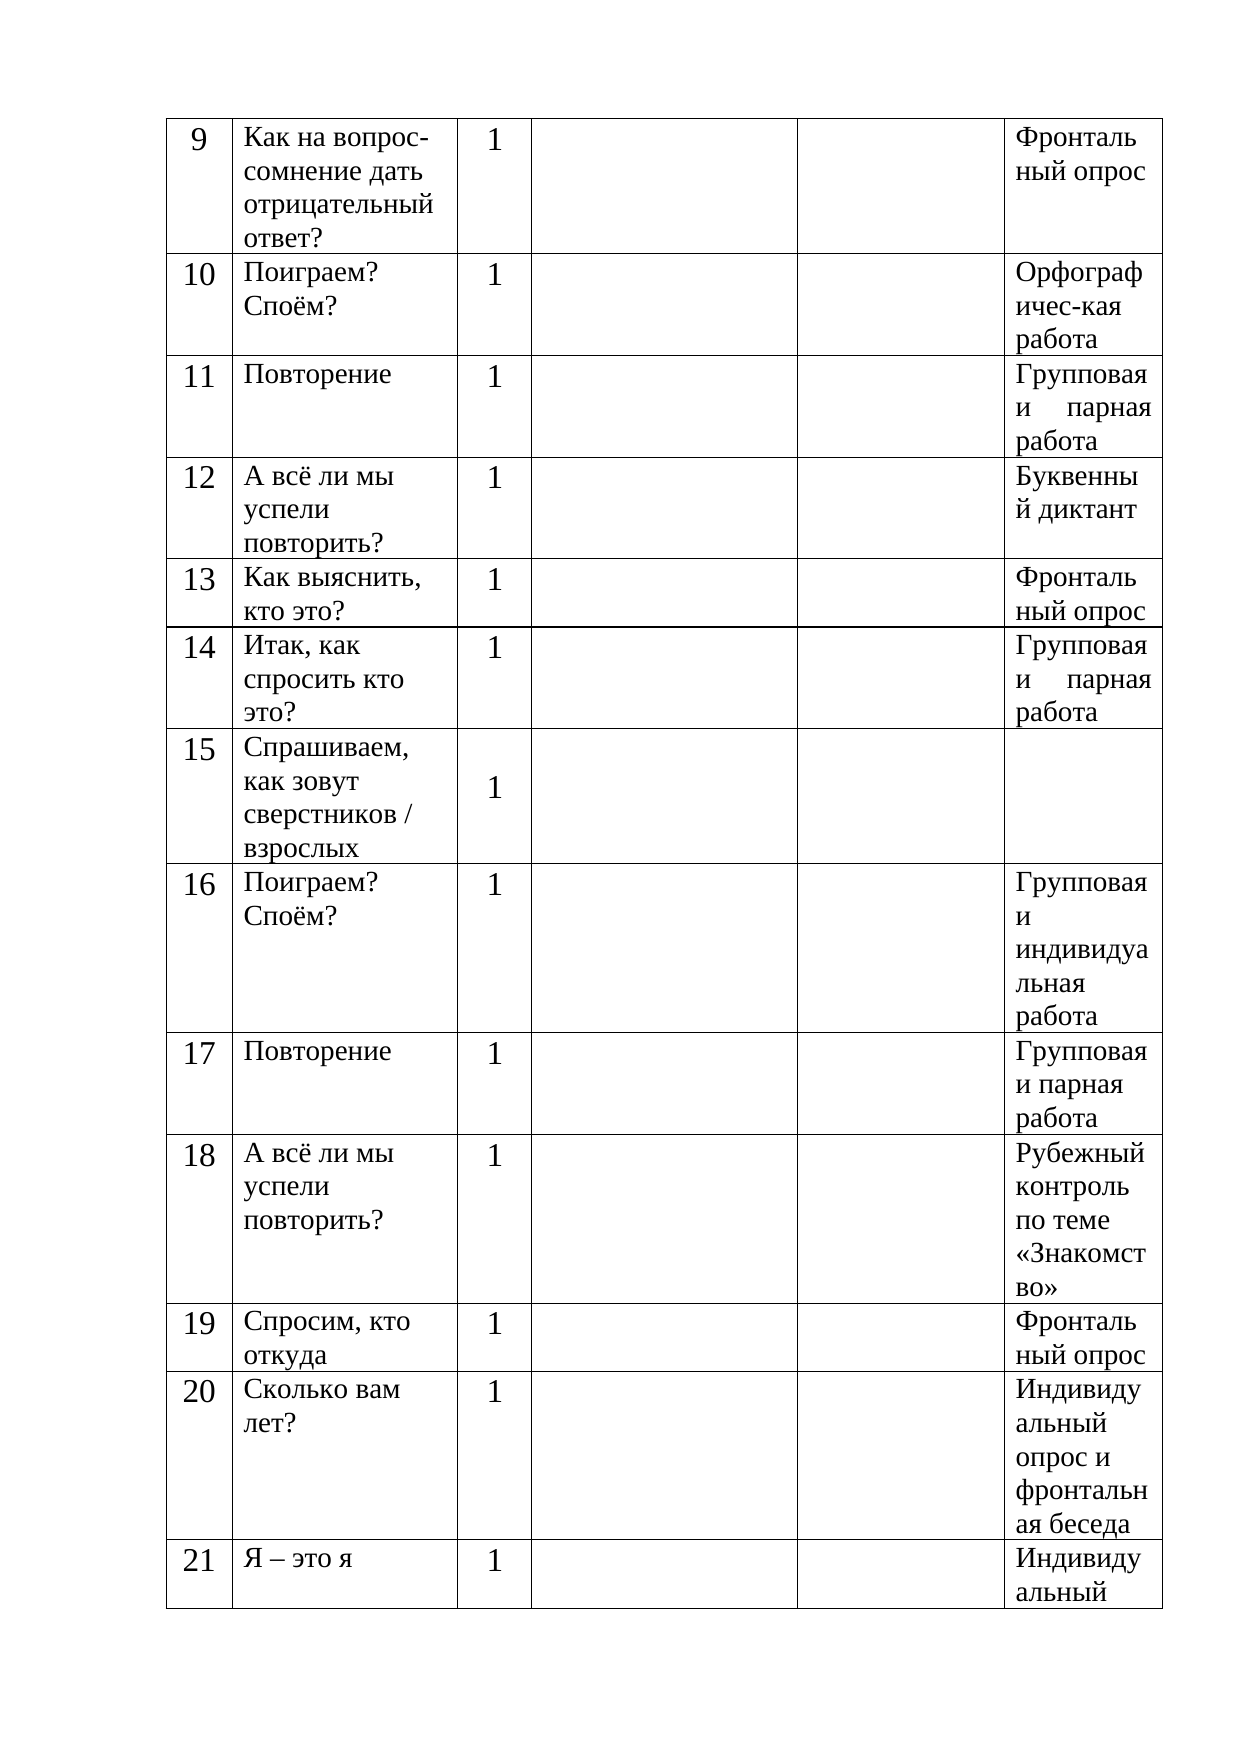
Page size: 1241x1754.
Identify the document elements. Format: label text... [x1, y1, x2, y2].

table_cell Рубежный контроль по теме «Знакомство» [1005, 1135, 1162, 1302]
table_cell Как на вопрос-сомнение дать отрицательный ответ? [233, 119, 457, 253]
table_cell Спрашиваем, как зовут сверстников / взрослых [233, 729, 457, 863]
table_cell Поиграем? Споём? [233, 254, 457, 355]
table_cell 18 [167, 1135, 232, 1302]
table_cell 1 [458, 729, 531, 863]
table_cell Сколько вам лет? [233, 1372, 457, 1539]
table_cell 1 [458, 119, 531, 253]
table_cell Групповая и парная работа [1005, 356, 1162, 457]
table_cell [532, 864, 797, 1032]
table_cell [532, 1304, 797, 1371]
table_cell 12 [167, 458, 232, 558]
table_cell [532, 628, 797, 728]
table_cell [532, 458, 797, 558]
table_cell 9 [167, 119, 232, 253]
table_cell [798, 119, 1004, 253]
table_cell [532, 1540, 797, 1607]
table_cell А всё ли мы успели повторить? [233, 1135, 457, 1302]
table_cell 16 [167, 864, 232, 1032]
table_cell [798, 628, 1004, 728]
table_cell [1005, 1372, 1162, 1539]
table_cell 1 [458, 1372, 531, 1539]
table_cell Я – это я [233, 1540, 457, 1607]
table_cell Групповая и парная работа [1005, 628, 1162, 728]
table_cell 1 [458, 559, 531, 626]
table_cell [1005, 729, 1162, 863]
table_cell Фронтальный опрос [1005, 1304, 1162, 1371]
table_cell [532, 729, 797, 863]
table_cell 1 [458, 1304, 531, 1371]
table_cell [798, 1372, 1004, 1539]
table_cell 1 [458, 356, 531, 457]
table_cell [532, 254, 797, 355]
table_cell 11 [167, 356, 232, 457]
table_cell [532, 1372, 797, 1539]
table_cell 21 [167, 1540, 232, 1607]
table_cell 1 [458, 628, 531, 728]
table_cell 19 [167, 1304, 232, 1371]
table_cell 10 [167, 254, 232, 355]
table_cell Повторение [233, 356, 457, 457]
table_cell [532, 559, 797, 626]
table_cell 13 [167, 559, 232, 626]
table_cell 1 [458, 864, 531, 1032]
table_cell 1 [458, 254, 531, 355]
table_cell 15 [167, 729, 232, 863]
table_cell Фронтальный опрос [1005, 119, 1162, 253]
table_cell Буквенный диктант [1005, 458, 1162, 558]
table_cell [798, 729, 1004, 863]
table_cell Как выяснить, кто это? [233, 559, 457, 626]
table_cell Групповая и парная работа [1005, 1033, 1162, 1134]
table_cell Итак, как спросить кто это? [233, 628, 457, 728]
table_cell Спросим, кто откуда [233, 1304, 457, 1371]
table_cell 14 [167, 628, 232, 728]
table_cell 1 [458, 1540, 531, 1607]
table_cell [798, 559, 1004, 626]
table_cell [798, 1033, 1004, 1134]
table_cell [532, 356, 797, 457]
table_cell [798, 864, 1004, 1032]
table_cell [798, 356, 1004, 457]
table_cell [798, 1304, 1004, 1371]
table_cell А всё ли мы успели повторить? [233, 458, 457, 558]
table_cell 1 [458, 458, 531, 558]
table_cell [532, 1033, 797, 1134]
table_cell [532, 119, 797, 253]
table_cell Орфографичес-кая работа [1005, 254, 1162, 355]
table_cell Поиграем? Споём? [233, 864, 457, 1032]
table_cell Фронтальный опрос [1005, 559, 1162, 626]
table_cell 17 [167, 1033, 232, 1134]
table_cell [532, 1135, 797, 1302]
table_cell Групповая и индивидуальная работа [1005, 864, 1162, 1032]
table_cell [1005, 1540, 1162, 1607]
table_cell Повторение [233, 1033, 457, 1134]
table_cell [798, 1135, 1004, 1302]
table_cell 1 [458, 1135, 531, 1302]
table_cell 20 [167, 1372, 232, 1539]
table_cell [798, 1540, 1004, 1607]
table_cell [798, 458, 1004, 558]
table_cell 1 [458, 1033, 531, 1134]
table_cell [798, 254, 1004, 355]
